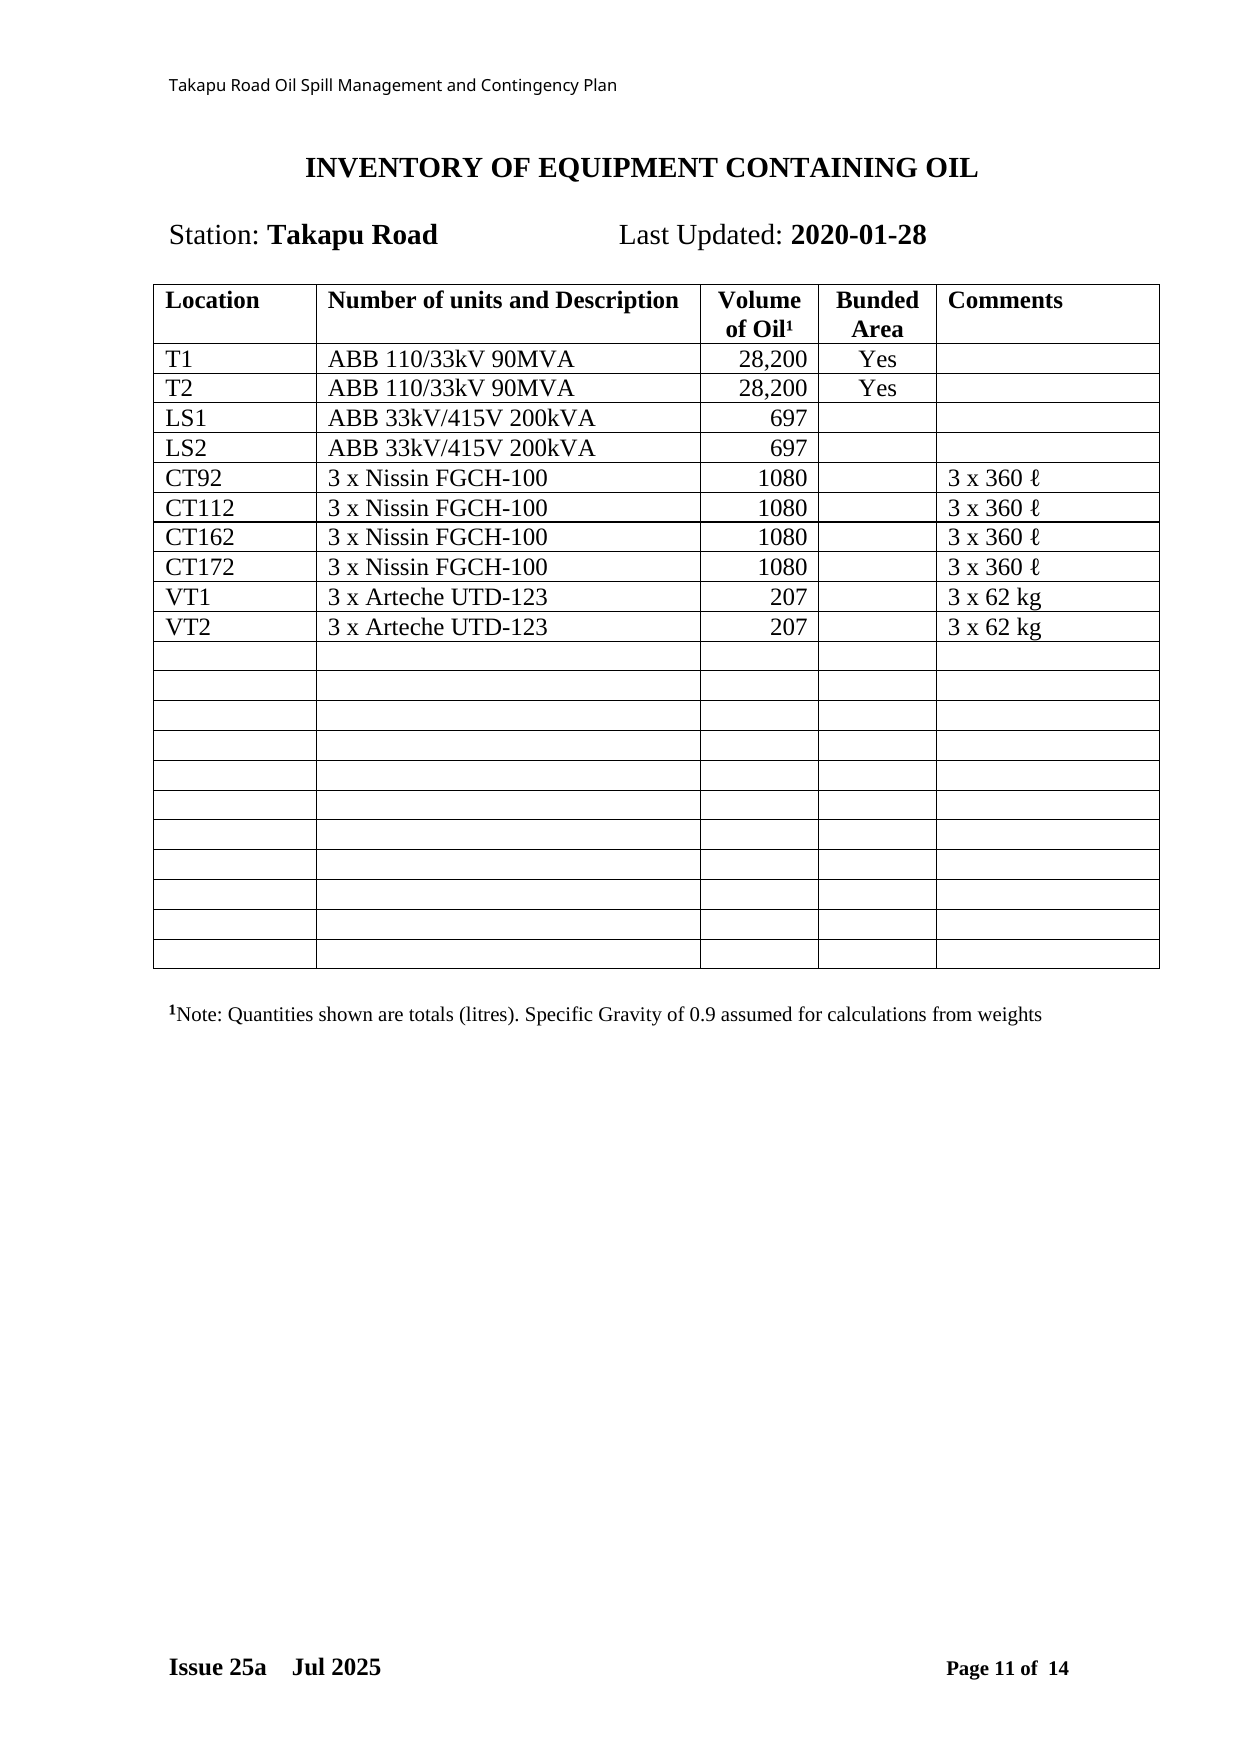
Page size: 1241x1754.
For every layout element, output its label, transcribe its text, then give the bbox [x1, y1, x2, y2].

table_cell [701, 761, 818, 789]
table_cell [701, 880, 818, 909]
table_cell [317, 731, 700, 760]
table_cell [937, 731, 1159, 760]
table_cell 3 x Nissin FGCH-100 [317, 523, 700, 551]
table_cell [819, 403, 936, 432]
table_cell 3 x 360 ℓ [937, 523, 1159, 551]
table_cell ABB 110/33kV 90MVA [317, 344, 700, 372]
table_cell [819, 642, 936, 670]
table_cell [819, 940, 936, 968]
table_cell [317, 850, 700, 879]
table_cell [819, 523, 936, 551]
table_cell [701, 910, 818, 938]
table_cell [937, 791, 1159, 819]
table_cell LS2 [154, 433, 316, 462]
table_cell [317, 642, 700, 670]
table_cell [937, 701, 1159, 730]
table_cell Yes [819, 344, 936, 372]
table_cell [819, 582, 936, 611]
table_cell [937, 850, 1159, 879]
table_cell ABB 33kV/415V 200kVA [317, 433, 700, 462]
table_cell [937, 374, 1159, 402]
table_cell T1 [154, 344, 316, 372]
table_cell CT112 [154, 493, 316, 521]
table_cell [701, 850, 818, 879]
table_cell [701, 701, 818, 730]
table_cell 207 [701, 612, 818, 641]
table_cell [819, 463, 936, 492]
table_cell 1080 [701, 523, 818, 551]
table_cell [154, 731, 316, 760]
table_cell CT162 [154, 523, 316, 551]
table_cell CT92 [154, 463, 316, 492]
table_cell [819, 433, 936, 462]
table_cell [937, 940, 1159, 968]
table_cell [819, 791, 936, 819]
table_cell [819, 731, 936, 760]
table_cell [317, 791, 700, 819]
table_header Number of units and Description [317, 285, 700, 343]
table_cell 3 x Nissin FGCH-100 [317, 552, 700, 581]
table_cell 207 [701, 582, 818, 611]
table_cell Yes [819, 374, 936, 402]
table_cell [154, 761, 316, 789]
table_cell [701, 731, 818, 760]
table_cell [154, 791, 316, 819]
table_cell [317, 880, 700, 909]
table_cell [819, 910, 936, 938]
table_cell [819, 761, 936, 789]
table_cell 3 x 62 kg [937, 612, 1159, 641]
table_cell VT1 [154, 582, 316, 611]
table_cell [154, 850, 316, 879]
table_cell [937, 761, 1159, 789]
table_cell 3 x Nissin FGCH-100 [317, 493, 700, 521]
table_cell LS1 [154, 403, 316, 432]
table_cell 28,200 [701, 344, 818, 372]
table_cell [819, 820, 936, 849]
table_cell 3 x Arteche UTD-123 [317, 582, 700, 611]
table_cell 28,200 [701, 374, 818, 402]
table_cell [317, 820, 700, 849]
table_cell 3 x 360 ℓ [937, 463, 1159, 492]
table_cell [317, 761, 700, 789]
table_cell 697 [701, 403, 818, 432]
table_cell [701, 791, 818, 819]
table_cell [937, 403, 1159, 432]
table_cell [154, 880, 316, 909]
table_cell [937, 642, 1159, 670]
table_cell [937, 910, 1159, 938]
table_cell 1080 [701, 463, 818, 492]
table_cell [819, 850, 936, 879]
table_cell [819, 552, 936, 581]
table_cell ABB 33kV/415V 200kVA [317, 403, 700, 432]
table_cell [154, 820, 316, 849]
table_cell [317, 701, 700, 730]
text ¹Note: Quantities shown are totals (litres). Specific Gravity of 0.9 assumed for calculations from weights [169, 998, 1115, 1027]
table_cell [937, 820, 1159, 849]
table_cell [819, 612, 936, 641]
table_cell ABB 110/33kV 90MVA [317, 374, 700, 402]
table_cell [937, 671, 1159, 700]
table_cell [317, 671, 700, 700]
table_cell [819, 493, 936, 521]
table_cell 3 x 360 ℓ [937, 552, 1159, 581]
table_cell [937, 433, 1159, 462]
table_cell [154, 910, 316, 938]
table_header Comments [937, 285, 1159, 343]
text Station: Takapu Road Last Updated: 2020-01-28 [169, 217, 1115, 251]
table_cell 697 [701, 433, 818, 462]
table_cell 3 x Arteche UTD-123 [317, 612, 700, 641]
table_cell [937, 880, 1159, 909]
table_header Volume of Oil¹ [701, 285, 818, 343]
text INVENTORY OF EQUIPMENT CONTAINING OIL [169, 150, 1115, 183]
table_cell [154, 940, 316, 968]
table_cell [154, 701, 316, 730]
table_cell 3 x 360 ℓ [937, 493, 1159, 521]
table_cell 1080 [701, 552, 818, 581]
table_cell VT2 [154, 612, 316, 641]
table_cell 1080 [701, 493, 818, 521]
table_cell [701, 642, 818, 670]
table_cell 3 x 62 kg [937, 582, 1159, 611]
table_cell [154, 671, 316, 700]
table_cell T2 [154, 374, 316, 402]
table_cell 3 x Nissin FGCH-100 [317, 463, 700, 492]
table_cell [317, 910, 700, 938]
table_cell [819, 880, 936, 909]
table_cell [819, 671, 936, 700]
table_header Location [154, 285, 316, 343]
table_cell [701, 820, 818, 849]
table_cell [317, 940, 700, 968]
table_cell [701, 671, 818, 700]
table_cell [701, 940, 818, 968]
table_cell [819, 701, 936, 730]
table_cell [154, 642, 316, 670]
table_cell CT172 [154, 552, 316, 581]
table_header Bunded Area [819, 285, 936, 343]
table_cell [937, 344, 1159, 372]
